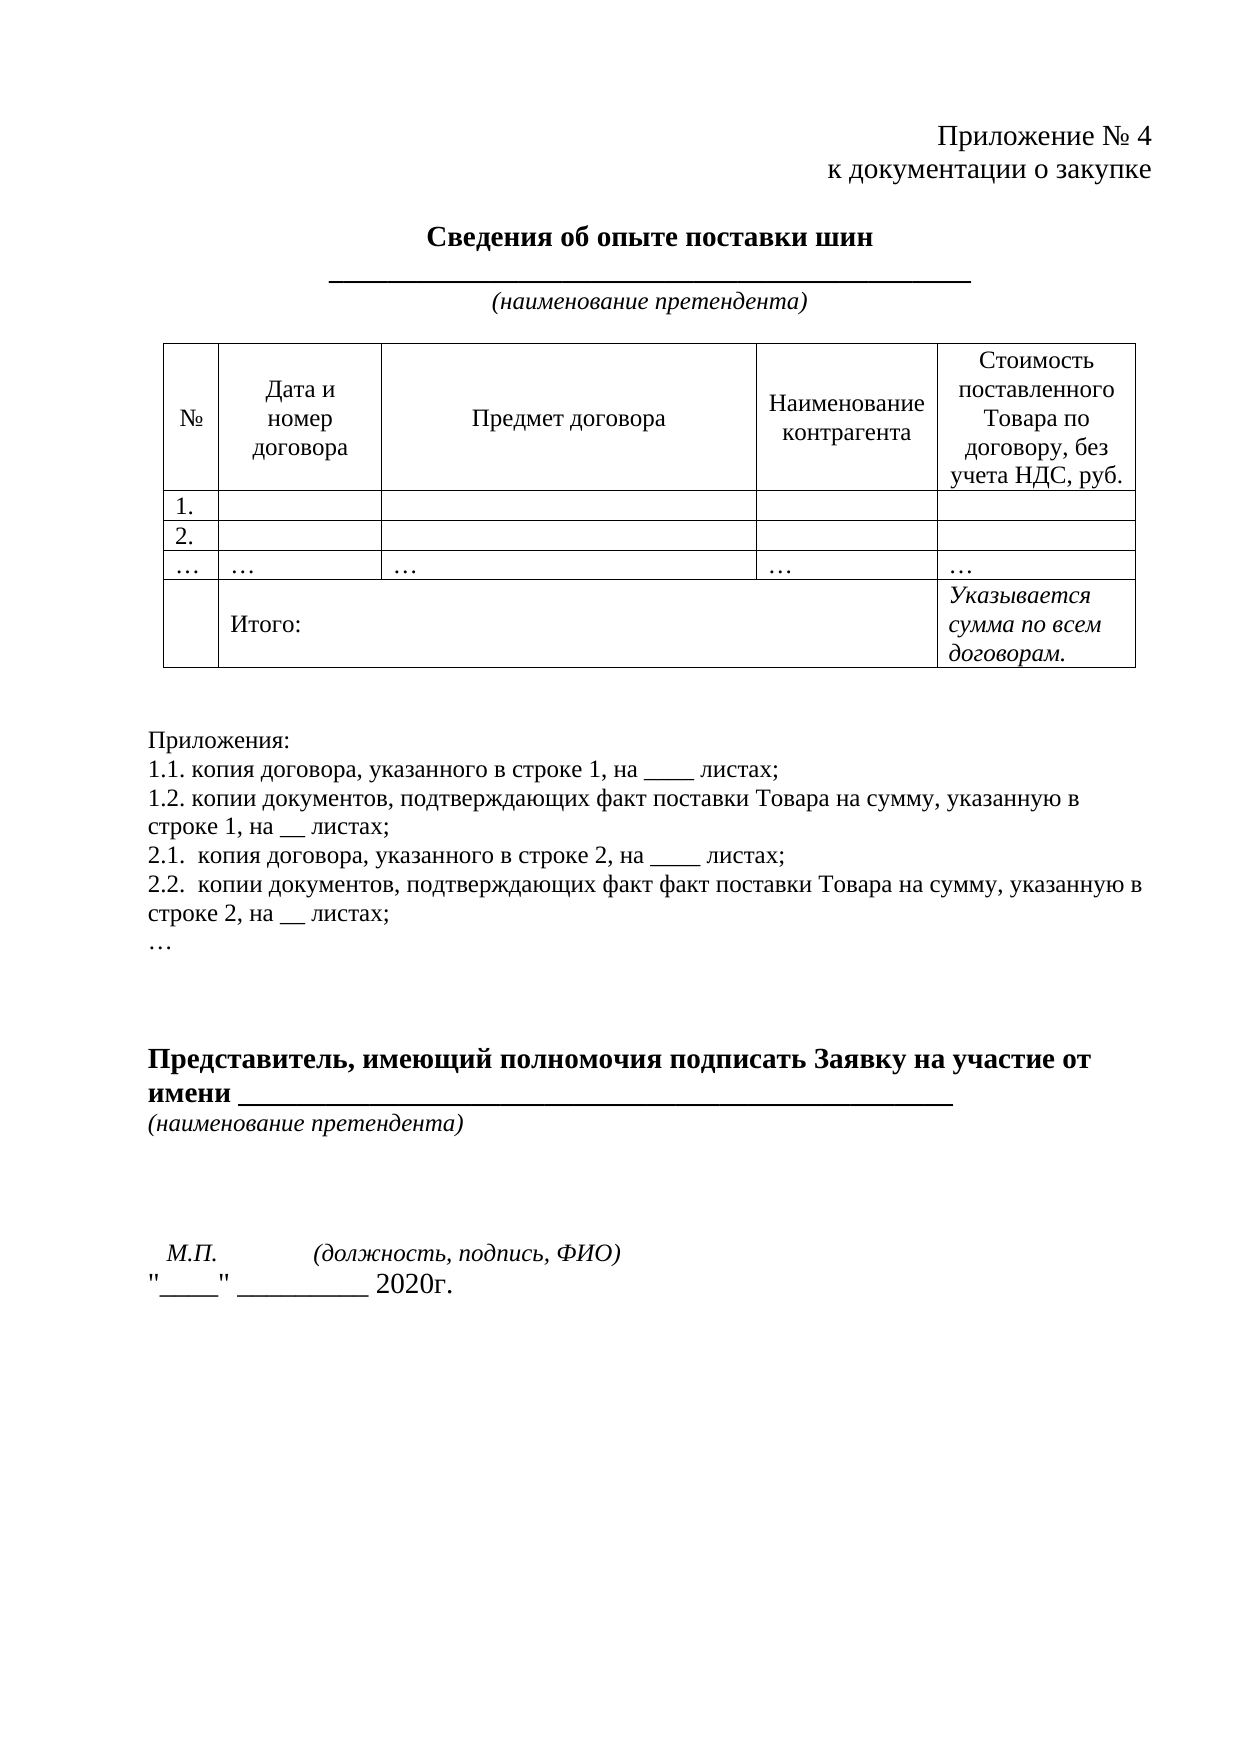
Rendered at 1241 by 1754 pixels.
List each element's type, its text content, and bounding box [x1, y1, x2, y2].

table_cell … [757, 551, 937, 579]
text Сведения об опыте поставки шин [148, 219, 1152, 252]
text ____________________________________________ [148, 252, 1152, 286]
text 1.1. копия договора, указанного в строке 1, на ____ листах; [148, 754, 1152, 783]
table_cell … [382, 551, 756, 579]
table_cell Итого: [219, 580, 937, 667]
table_cell [382, 491, 756, 520]
table_cell 1. [164, 491, 218, 520]
table_cell [382, 521, 756, 549]
table_cell [219, 521, 381, 549]
table_cell [757, 521, 937, 549]
text (наименование претендента) [148, 286, 1152, 314]
table_cell … [219, 551, 381, 579]
table_cell Указывается сумма по всем договорам. [938, 580, 1135, 667]
text Приложение № 4 [148, 118, 1152, 152]
table_cell … [938, 551, 1135, 579]
table_cell [164, 580, 218, 667]
table_header Предмет договора [382, 344, 756, 490]
table_header № [164, 344, 218, 490]
text … [148, 926, 1152, 955]
text 2.1. копия договора, указанного в строке 2, на ____ листах; [148, 840, 1152, 869]
table_header Стоимость поставленного Товара по договору, без учета НДС, руб. [938, 344, 1135, 490]
table_cell 2. [164, 521, 218, 549]
table_header Дата и номер договора [219, 344, 381, 490]
text 1.2. копии документов, подтверждающих факт поставки Товара на сумму, указанную в строке 1, на __ листах; [148, 783, 1152, 840]
table_cell [757, 491, 937, 520]
table_cell [219, 491, 381, 520]
text Представитель, имеющий полномочия подписать Заявку на участие от имени _________________________________________________ [148, 1041, 1152, 1108]
table_cell … [164, 551, 218, 579]
table_cell [938, 521, 1135, 549]
table_header Наименование контрагента [757, 344, 937, 490]
text "____" _________ 2020г. [148, 1267, 1152, 1300]
text к документации о закупке [148, 152, 1152, 185]
text (наименование претендента) [148, 1108, 1152, 1137]
table_cell [938, 491, 1135, 520]
text Приложения: [148, 725, 1152, 754]
text 2.2. копии документов, подтверждающих факт факт поставки Товара на сумму, указанную в строке 2, на __ листах; [148, 869, 1152, 926]
text М.П. (должность, подпись, ФИО) [148, 1238, 1152, 1267]
